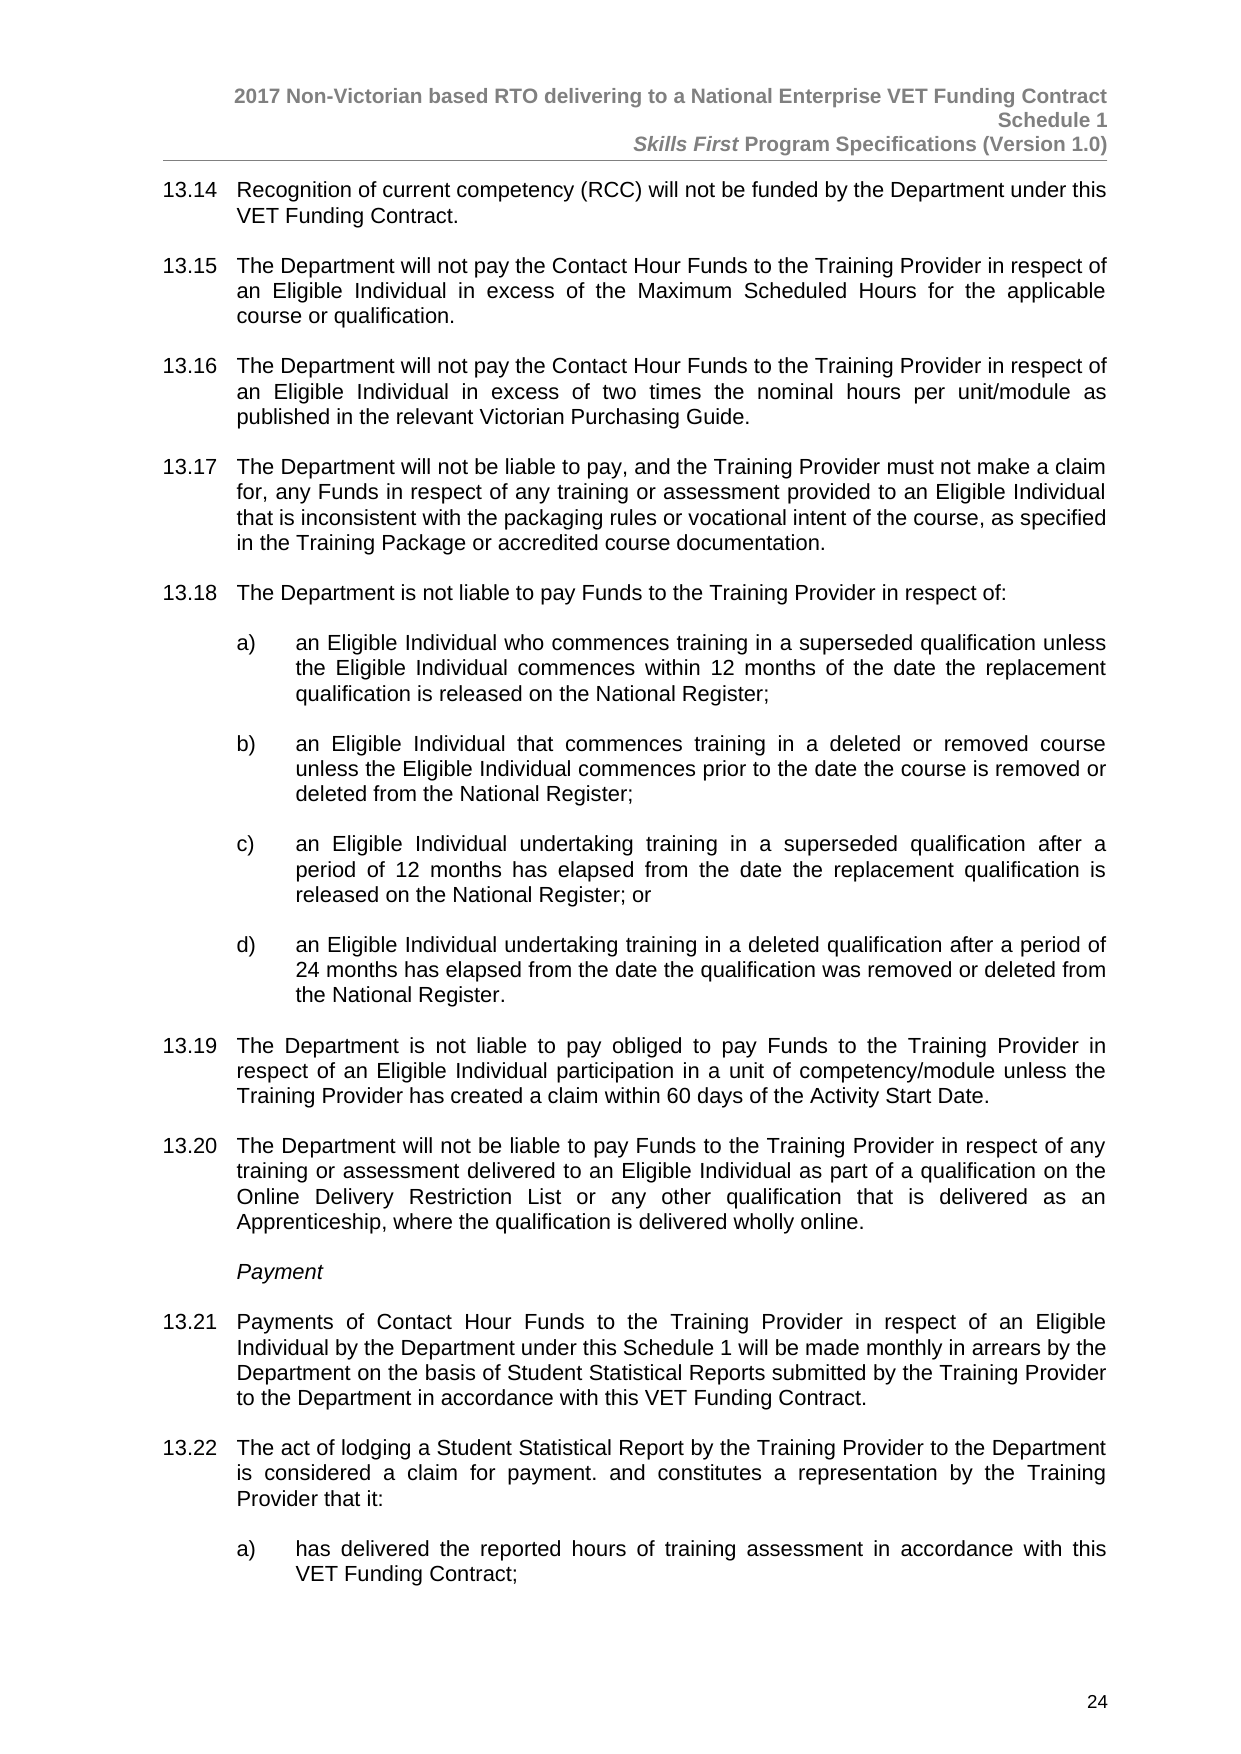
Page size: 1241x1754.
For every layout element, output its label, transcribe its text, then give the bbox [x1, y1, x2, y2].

list The Department is not liable to pay Funds to the Training Provider in respect of: [162, 580, 1107, 605]
list an Eligible Individual undertaking training in a deleted qualification after a period of 24 months has elapsed from the date the qualification was removed or deleted from the National Register. [236, 932, 1107, 1007]
list an Eligible Individual undertaking training in a superseded qualification after a period of 12 months has elapsed from the date the replacement qualification is released on the National Register; or [236, 831, 1107, 907]
list an Eligible Individual who commences training in a superseded qualification unless the Eligible Individual commences within 12 months of the date the replacement qualification is released on the National Register; [236, 630, 1107, 706]
list The Department will not be liable to pay, and the Training Provider must not make a claim for, any Funds in respect of any training or assessment provided to an Eligible Individual that is inconsistent with the packaging rules or vocational intent of the course, as specified in the Training Package or accredited course documentation. [162, 454, 1107, 555]
list The Department is not liable to pay obliged to pay Funds to the Training Provider in respect of an Eligible Individual participation in a unit of competency/module unless the Training Provider has created a claim within 60 days of the Activity Start Date. [162, 1032, 1107, 1108]
list has delivered the reported hours of training assessment in accordance with this VET Funding Contract; [236, 1536, 1107, 1586]
list The act of lodging a Student Statistical Report by the Training Provider to the Department is considered a claim for payment. and constitutes a representation by the Training Provider that it: [162, 1435, 1107, 1511]
list an Eligible Individual that commences training in a deleted or removed course unless the Eligible Individual commences prior to the date the course is removed or deleted from the National Register; [236, 731, 1107, 806]
text Payment [236, 1259, 1107, 1284]
list The Department will not pay the Contact Hour Funds to the Training Provider in respect of an Eligible Individual in excess of the Maximum Scheduled Hours for the applicable course or qualification. [162, 253, 1107, 328]
list The Department will not pay the Contact Hour Funds to the Training Provider in respect of an Eligible Individual in excess of two times the nominal hours per unit/module as published in the relevant Victorian Purchasing Guide. [162, 353, 1107, 429]
list Payments of Contact Hour Funds to the Training Provider in respect of an Eligible Individual by the Department under this Schedule 1 will be made monthly in arrears by the Department on the basis of Student Statistical Reports submitted by the Training Provider to the Department in accordance with this VET Funding Contract. [162, 1309, 1107, 1410]
list The Department will not be liable to pay Funds to the Training Provider in respect of any training or assessment delivered to an Eligible Individual as part of a qualification on the Online Delivery Restriction List or any other qualification that is delivered as an Apprenticeship, where the qualification is delivered wholly online. [162, 1133, 1107, 1234]
list Recognition of current competency (RCC) will not be funded by the Department under this VET Funding Contract. [162, 177, 1107, 228]
